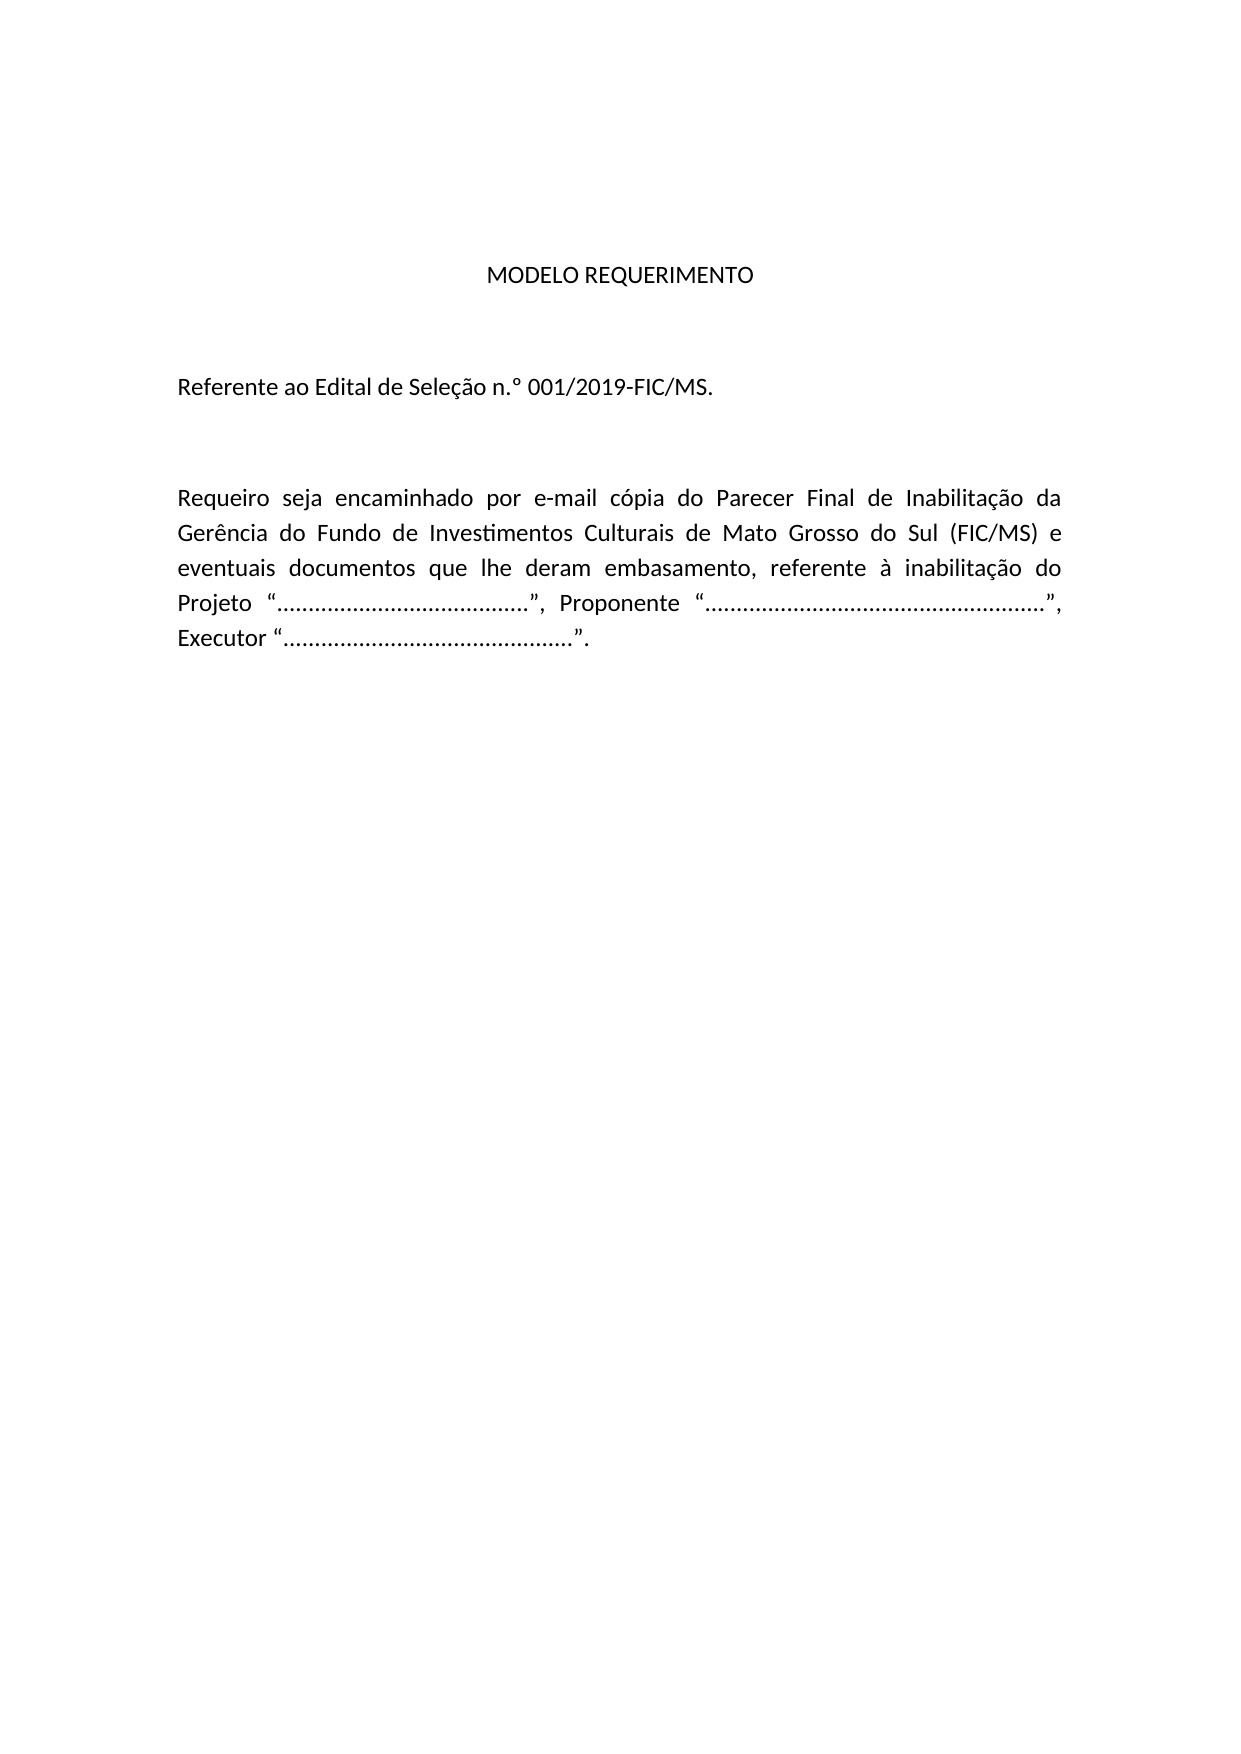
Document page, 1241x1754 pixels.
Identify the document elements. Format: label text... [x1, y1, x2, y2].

text MODELO REQUERIMENTO [177, 259, 1063, 290]
text Requeiro seja encaminhado por e-mail cópia do Parecer Final de Inabilitação da Gerência do Fundo de Investimentos Culturais de Mato Grosso do Sul (FIC/MS) e eventuais documentos que lhe deram embasamento, referente à inabilitação do Projeto “........................................”, Proponente “......................................................”, Executor “..............................................”. [177, 483, 1063, 653]
text Referente ao Edital de Seleção n.º 001/2019-FIC/MS. [177, 371, 1063, 401]
